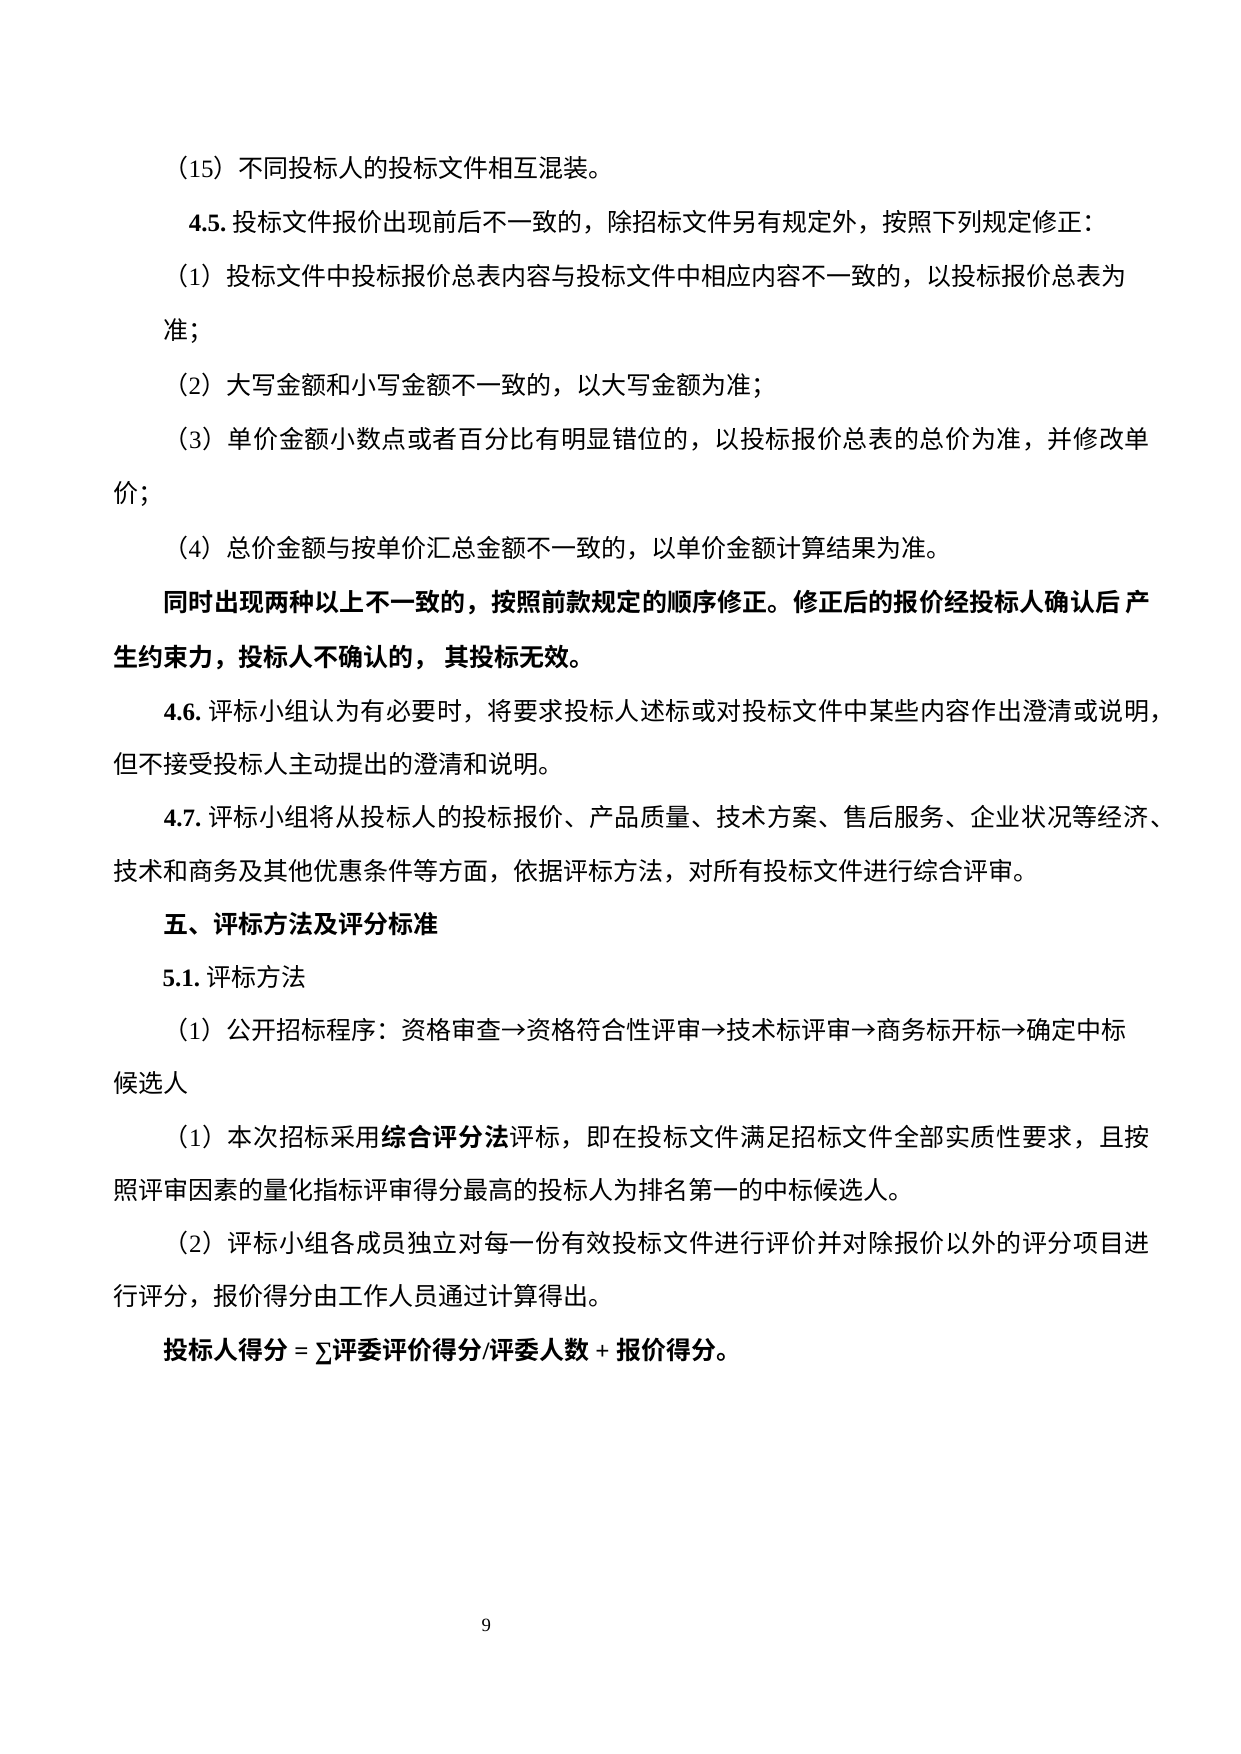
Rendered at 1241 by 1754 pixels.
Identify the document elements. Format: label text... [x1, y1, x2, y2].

text 五、评标方法及评分标准 [113, 904, 1150, 941]
text 4.7. 评标小组将从投标人的投标报价、产品质量、技术方案、售后服务、企业状况等经济、技术和商务及其他优惠条件等方面，依据评标方法，对所有投标文件进行综合评审。 [113, 798, 1150, 887]
text 准； [113, 311, 1150, 347]
text 4.6. 评标小组认为有必要时，将要求投标人述标或对投标文件中某些内容作出澄清或说明，但不接受投标人主动提出的澄清和说明。 [113, 691, 1150, 781]
text （3）单价金额小数点或者百分比有明显错位的，以投标报价总表的总价为准，并修改单价； [113, 419, 1150, 510]
text 4.5. 投标文件报价出现前后不一致的，除招标文件另有规定外，按照下列规定修正： [113, 202, 1150, 238]
text 同时出现两种以上不一致的，按照前款规定的顺序修正。修正后的报价经投标人确认后产生约束力，投标人不确认的， 其投标无效。 [113, 583, 1150, 673]
text 5.1. 评标方法 [113, 957, 1150, 994]
text （15）不同投标人的投标文件相互混装。 [113, 149, 1150, 185]
text （1）公开招标程序：资格审查→资格符合性评审→技术标评审→商务标开标→确定中标 [113, 1011, 1150, 1047]
text （4）总价金额与按单价汇总金额不一致的，以单价金额计算结果为准。 [113, 528, 1150, 564]
text （1）本次招标采用综合评分法评标，即在投标文件满足招标文件全部实质性要求，且按照评审因素的量化指标评审得分最高的投标人为排名第一的中标候选人。 [113, 1117, 1150, 1207]
text （1）投标文件中投标报价总表内容与投标文件中相应内容不一致的，以投标报价总表为 [113, 256, 1150, 293]
text 投标人得分 = ∑评委评价得分/评委人数 + 报价得分。 [113, 1330, 1150, 1366]
text （2）大写金额和小写金额不一致的，以大写金额为准； [113, 365, 1150, 401]
text 候选人 [113, 1064, 1150, 1100]
text （2）评标小组各成员独立对每一份有效投标文件进行评价并对除报价以外的评分项目进行评分，报价得分由工作人员通过计算得出。 [113, 1224, 1150, 1313]
